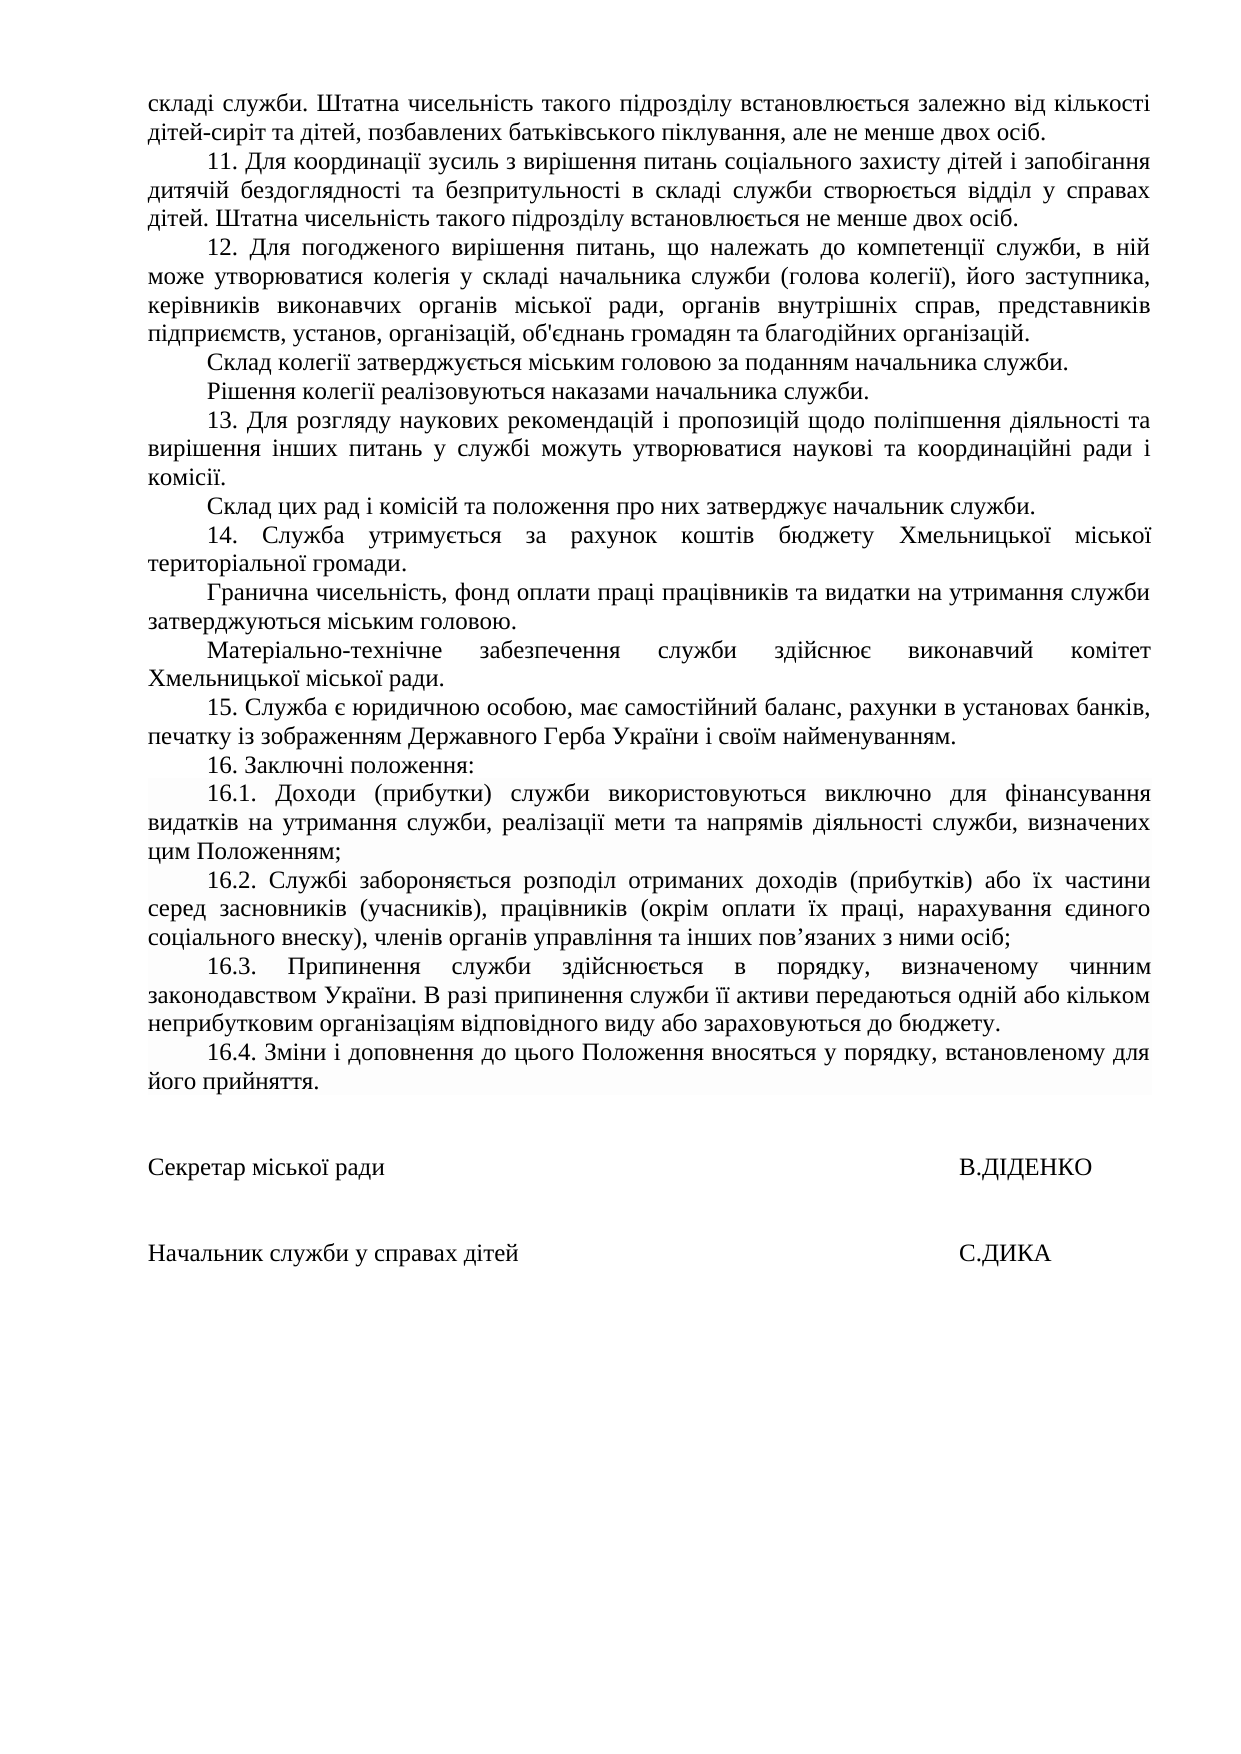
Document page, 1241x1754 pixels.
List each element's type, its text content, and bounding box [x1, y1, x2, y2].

text 16.3. Припинення служби здійснюється в порядку, визначеному чинним законодавством України. В разі припинення служби її активи передаються одній або кільком неприбутковим організаціям відповідного виду або зараховуються до бюджету. [148, 951, 1152, 1037]
text 16.1. Доходи (прибутки) служби використовуються виключно для фінансування видатків на утримання служби, реалізації мети та напрямів діяльності служби, визначених цим Положенням; [148, 778, 1152, 865]
text Склад колегії затверджується міським головою за поданням начальника служби. [148, 347, 1152, 376]
text 15. Служба є юридичною особою, має самостійний баланс, рахунки в установах банків, печатку із зображенням Державного Герба України і своїм найменуванням. [148, 692, 1152, 750]
text Рішення колегії реалізовуються наказами начальника служби. [148, 376, 1152, 405]
text 14. Служба утримується за рахунок коштів бюджету Хмельницької міської територіальної громади. [148, 520, 1152, 577]
text 11. Для координації зусиль з вирішення питань соціального захисту дітей і запобігання дитячій бездоглядності та безпритульності в складі служби створюється відділ у справах дітей. Штатна чисельність такого підрозділу встановлюється не менше двох осіб. [148, 146, 1152, 232]
text 16.4. Зміни і доповнення до цього Положення вносяться у порядку, встановленому для його прийняття. [148, 1037, 1152, 1095]
text Гранична чисельність, фонд оплати праці працівників та видатки на утримання служби затверджуються міським головою. [148, 577, 1152, 635]
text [148, 88, 1152, 146]
text Матеріально-технічне забезпечення служби здійснює виконавчий комітет Хмельницької міської ради. [148, 635, 1152, 692]
text 16. Заключні положення: [148, 750, 1152, 778]
text Секретар міської ради В.ДІДЕНКО [148, 1152, 1152, 1181]
text Начальник служби у справах дітей С.ДИКА [148, 1238, 1152, 1267]
text Склад цих рад і комісій та положення про них затверджує начальник служби. [148, 491, 1152, 520]
text 12. Для погодженого вирішення питань, що належать до компетенції служби, в ній може утворюватися колегія у складі начальника служби (голова колегії), його заступника, керівників виконавчих органів міської ради, органів внутрішніх справ, представників підприємств, установ, організацій, об'єднань громадян та благодійних організацій. [148, 232, 1152, 347]
text 16.2. Службі забороняється розподіл отриманих доходів (прибутків) або їх частини серед засновників (учасників), працівників (окрім оплати їх праці, нарахування єдиного соціального внеску), членів органів управління та інших пов’язаних з ними осіб; [148, 865, 1152, 951]
text 13. Для розгляду наукових рекомендацій і пропозицій щодо поліпшення діяльності та вирішення інших питань у службі можуть утворюватися наукові та координаційні ради і комісії. [148, 405, 1152, 491]
